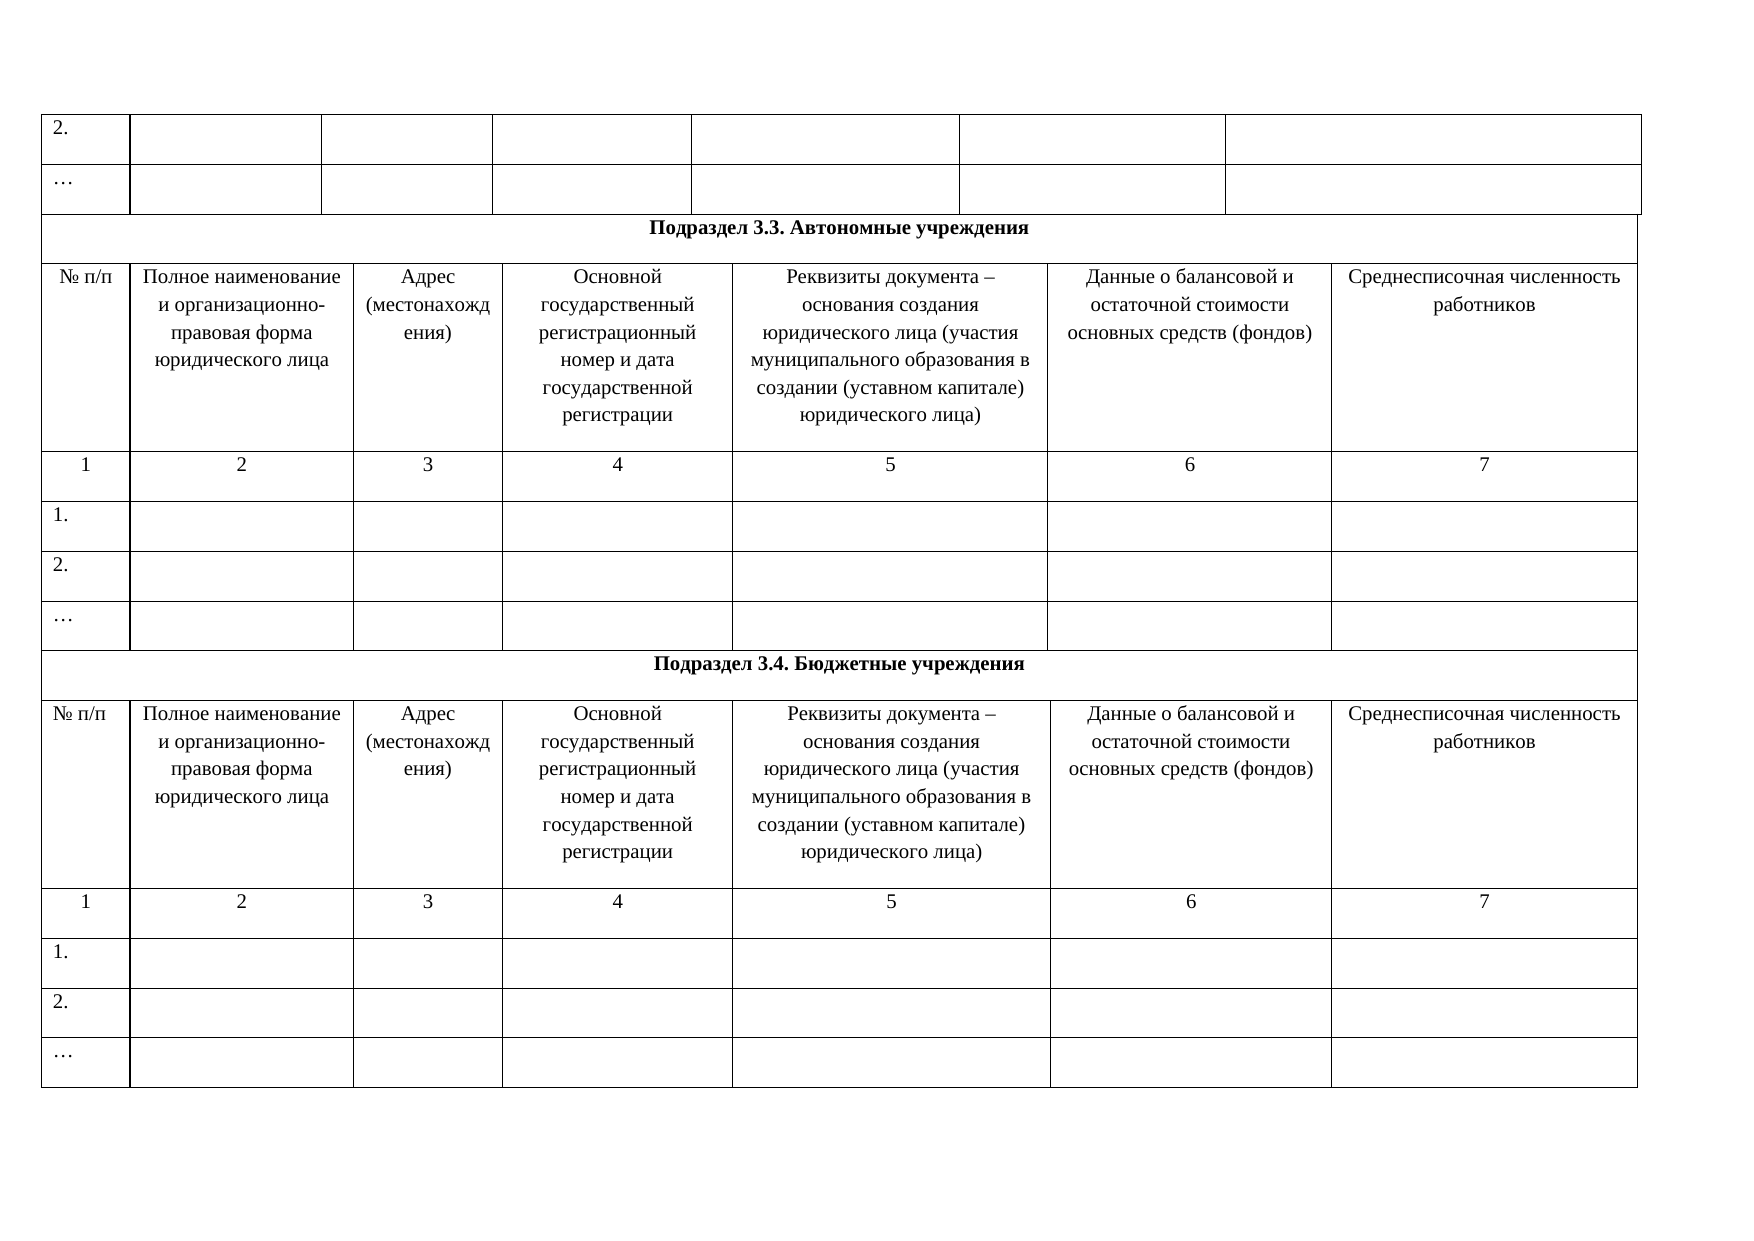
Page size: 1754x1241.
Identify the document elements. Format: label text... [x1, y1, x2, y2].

table_cell 3 [354, 452, 502, 501]
table_cell 4 [503, 452, 732, 501]
table_cell Реквизиты документа – основания создания юридического лица (участия муниципального образования в создании (уставном капитале) юридического лица) [733, 701, 1050, 888]
table_cell Основной государственный регистрационный номер и дата государственной регистрации [503, 701, 732, 888]
table_cell 7 [1332, 889, 1637, 938]
table_cell [1226, 115, 1641, 164]
table_cell [131, 552, 353, 601]
table_cell [1332, 602, 1637, 650]
table_cell [960, 165, 1225, 213]
table_cell 6 [1051, 889, 1331, 938]
table_cell [131, 989, 353, 1037]
table_cell … [42, 165, 129, 213]
table_cell № п/п [42, 701, 129, 888]
table_cell [1332, 502, 1637, 551]
table_cell [493, 165, 691, 213]
table_cell 1 [42, 452, 129, 501]
table_cell [733, 552, 1047, 601]
table_cell [131, 602, 353, 650]
table_cell [1048, 602, 1331, 650]
table_cell [1048, 502, 1331, 551]
table_cell 7 [1332, 452, 1637, 501]
table_cell 2 [131, 889, 353, 938]
table_cell [354, 989, 502, 1037]
table_cell [1332, 1038, 1637, 1087]
table_cell 3 [354, 889, 502, 938]
table_cell [131, 165, 321, 213]
table_cell [354, 552, 502, 601]
table_cell Полное наименование и организационно-правовая форма юридического лица [131, 701, 353, 888]
table_cell Адрес (местонахождения) [354, 701, 502, 888]
table_cell [1051, 939, 1331, 987]
table_cell [322, 165, 492, 213]
table_cell [733, 989, 1050, 1037]
table_cell [960, 115, 1225, 164]
table_cell Подраздел 3.4. Бюджетные учреждения [42, 651, 1637, 700]
table_cell Данные о балансовой и остаточной стоимости основных средств (фондов) [1048, 264, 1331, 451]
table_cell [503, 552, 732, 601]
table_cell [354, 602, 502, 650]
table_cell [322, 115, 492, 164]
table_cell Среднесписочная численность работников [1332, 264, 1637, 451]
table_cell 1. [42, 502, 129, 551]
table_cell [503, 939, 732, 987]
table_cell [733, 602, 1047, 650]
table_cell [1332, 989, 1637, 1037]
table_cell 4 [503, 889, 732, 938]
table_cell Реквизиты документа – основания создания юридического лица (участия муниципального образования в создании (уставном капитале) юридического лица) [733, 264, 1047, 451]
table_cell [493, 115, 691, 164]
table_cell … [42, 1038, 129, 1087]
table_cell 2 [131, 452, 353, 501]
table_cell [354, 939, 502, 987]
table_cell [503, 1038, 732, 1087]
table_cell Адрес (местонахождения) [354, 264, 502, 451]
table_cell [503, 989, 732, 1037]
table_cell 5 [733, 452, 1047, 501]
table_cell Полное наименование и организационно-правовая форма юридического лица [131, 264, 353, 451]
table_cell 2. [42, 115, 129, 164]
table_cell [131, 1038, 353, 1087]
table_cell [692, 165, 959, 213]
table_cell [692, 115, 959, 164]
table_cell 2. [42, 552, 129, 601]
table_cell [733, 502, 1047, 551]
table_cell 1 [42, 889, 129, 938]
table_cell Основной государственный регистрационный номер и дата государственной регистрации [503, 264, 732, 451]
table_cell [733, 1038, 1050, 1087]
table_cell Подраздел 3.3. Автономные учреждения [42, 215, 1637, 263]
table_cell Данные о балансовой и остаточной стоимости основных средств (фондов) [1051, 701, 1331, 888]
table_cell [1048, 552, 1331, 601]
table_cell … [42, 602, 129, 650]
table_cell [1051, 1038, 1331, 1087]
table_cell [131, 115, 321, 164]
table_cell [354, 502, 502, 551]
table_cell [131, 502, 353, 551]
table_cell 6 [1048, 452, 1331, 501]
table_cell № п/п [42, 264, 129, 451]
table_cell 1. [42, 939, 129, 987]
table_cell [354, 1038, 502, 1087]
table_cell [131, 939, 353, 987]
table_cell [733, 939, 1050, 987]
table_cell [1332, 939, 1637, 987]
table_cell Среднесписочная численность работников [1332, 701, 1637, 888]
table_cell 5 [733, 889, 1050, 938]
table_cell [503, 602, 732, 650]
table_cell [503, 502, 732, 551]
table_cell [1051, 989, 1331, 1037]
table_cell [1332, 552, 1637, 601]
table_cell [1226, 165, 1641, 213]
table_cell 2. [42, 989, 129, 1037]
